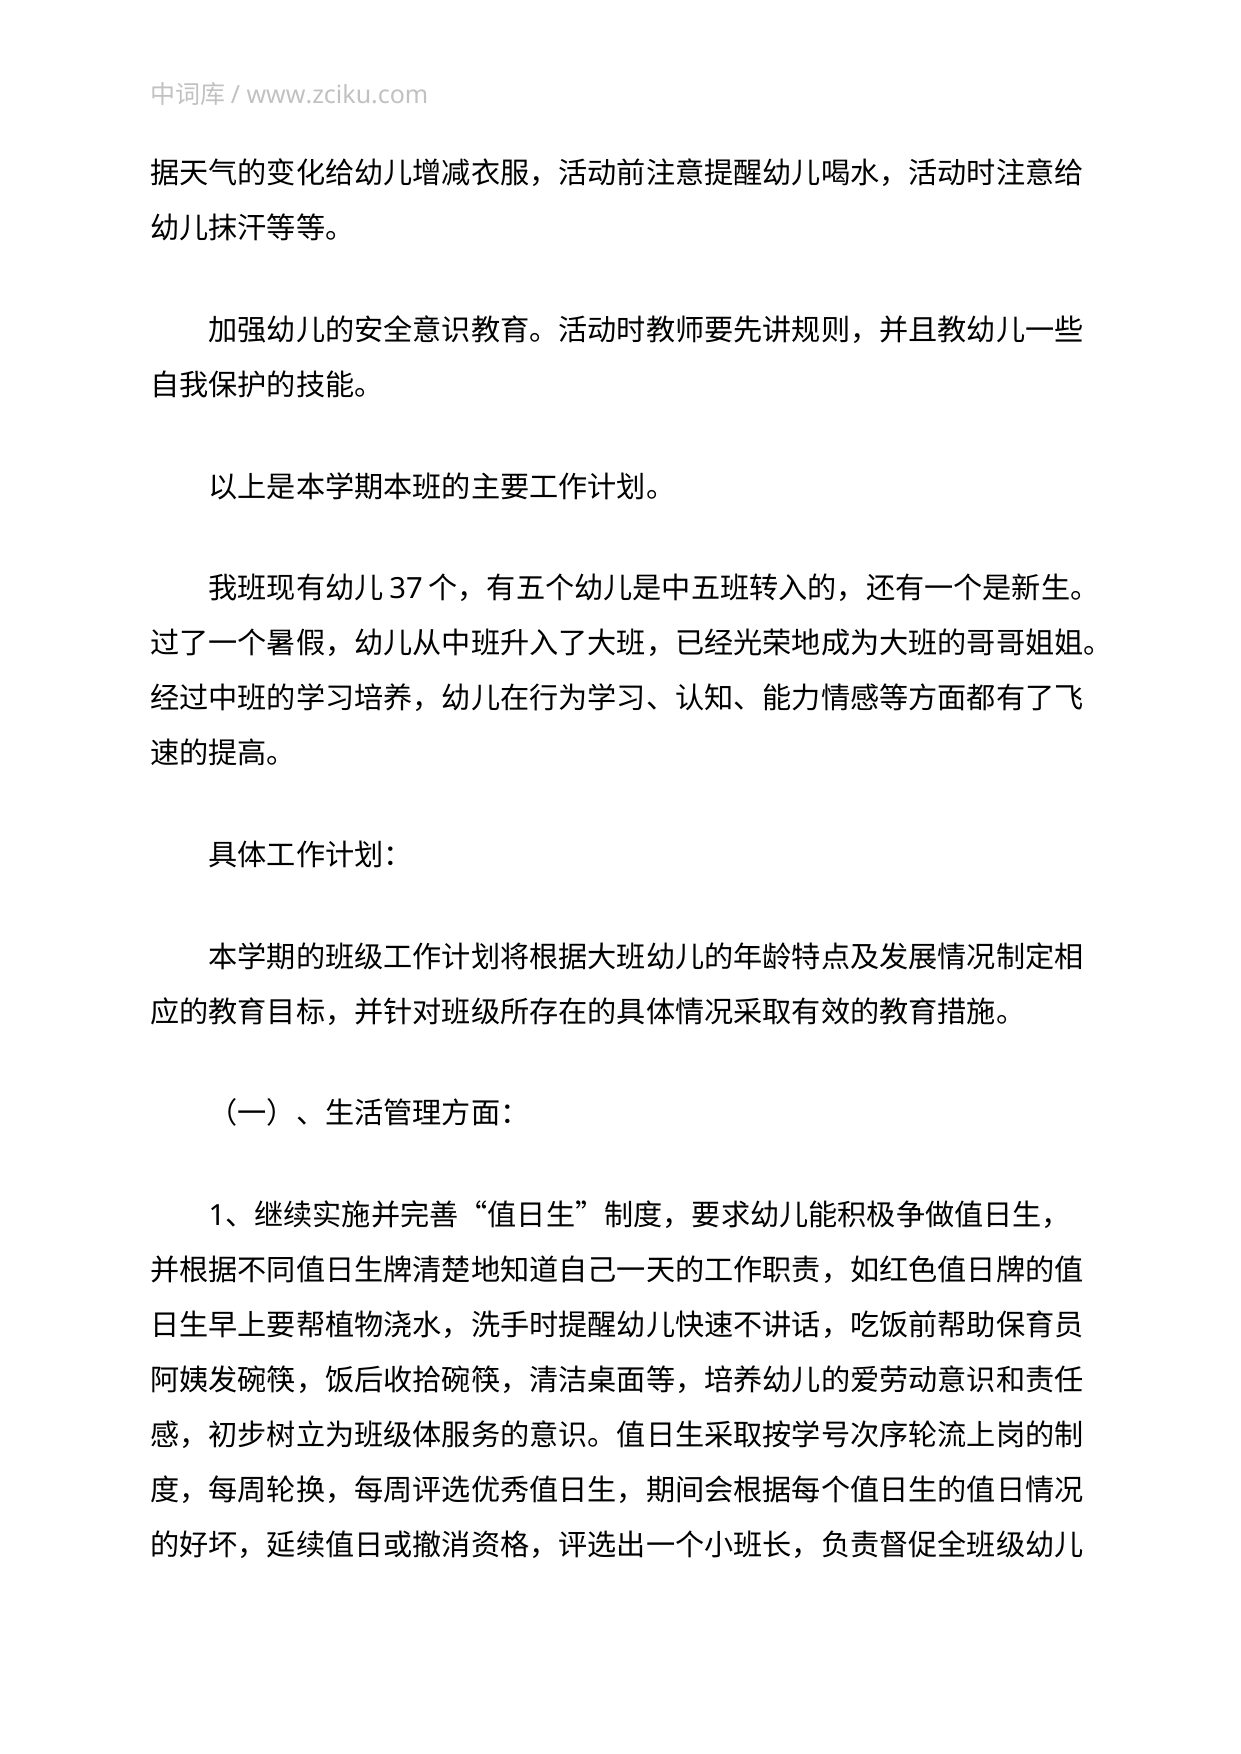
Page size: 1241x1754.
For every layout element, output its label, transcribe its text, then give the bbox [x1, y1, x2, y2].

text 具体工作计划： [150, 832, 1090, 874]
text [150, 1192, 1090, 1564]
text 加强幼儿的安全意识教育。活动时教师要先讲规则，并且教幼儿一些自我保护的技能。 [150, 307, 1090, 404]
text 以上是本学期本班的主要工作计划。 [150, 463, 1090, 506]
text 我班现有幼儿37个，有五个幼儿是中五班转入的，还有一个是新生。过了一个暑假，幼儿从中班升入了大班，已经光荣地成为大班的哥哥姐姐。经过中班的学习培养，幼儿在行为学习、认知、能力情感等方面都有了飞速的提高。 [150, 565, 1090, 772]
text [150, 150, 1090, 247]
text （一）、生活管理方面： [150, 1090, 1090, 1132]
text 本学期的班级工作计划将根据大班幼儿的年龄特点及发展情况制定相应的教育目标，并针对班级所存在的具体情况采取有效的教育措施。 [150, 933, 1090, 1031]
